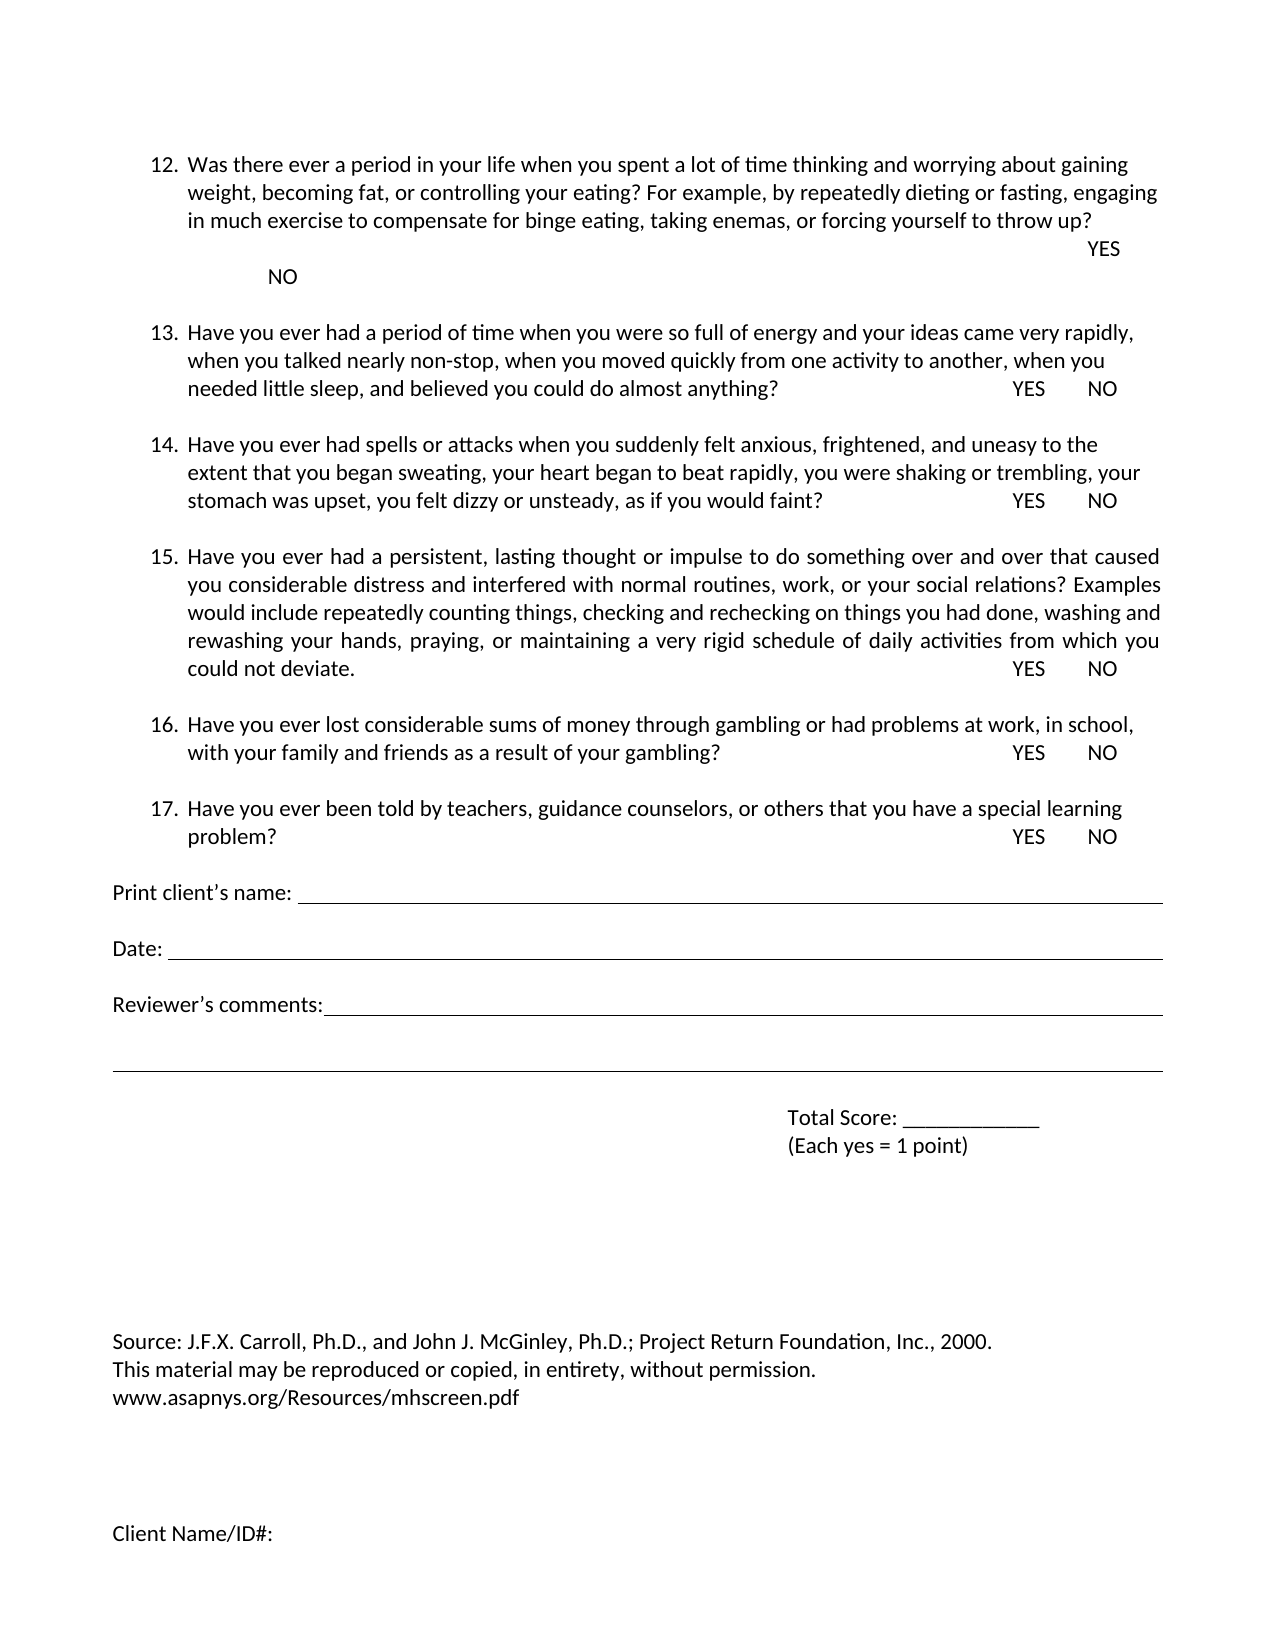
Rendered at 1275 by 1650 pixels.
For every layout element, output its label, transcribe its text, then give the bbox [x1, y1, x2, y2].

text Total Score: ____________ [712, 1103, 1162, 1131]
text Print client’s name: [112, 878, 1162, 907]
list Have you ever had spells or attacks when you suddenly felt anxious, frightened, and uneasy to the extent that you began sweating, your heart began to beat rapidly, you were shaking or trembling, your stomach was upset, you felt dizzy or unsteady, as if you would faint? YES NO [150, 430, 1162, 514]
list Was there ever a period in your life when you spent a lot of time thinking and worrying about gaining weight, becoming fat, or controlling your eating? For example, by repeatedly dieting or fasting, engaging in much exercise to compensate for binge eating, taking enemas, or forcing yourself to throw up? YES NO [150, 150, 1162, 290]
text Reviewer’s comments: [112, 991, 1162, 1019]
list Have you ever been told by teachers, guidance counselors, or others that you have a special learning problem? YES NO [150, 794, 1162, 851]
list Have you ever had a period of time when you were so full of energy and your ideas came very rapidly, when you talked nearly non-stop, when you moved quickly from one activity to another, when you needed little sleep, and believed you could do almost anything? YES NO [150, 318, 1162, 402]
text www.asapnys.org/Resources/mhscreen.pdf [112, 1383, 1162, 1411]
text This material may be reproduced or copied, in entirety, without permission. [112, 1355, 1162, 1383]
list Have you ever had a persistent, lasting thought or impulse to do something over and over that caused you considerable distress and interfered with normal routines, work, or your social relations? Examples would include repeatedly counting things, checking and rechecking on things you had done, washing and rewashing your hands, praying, or maintaining a very rigid schedule of daily activities from which you could not deviate. YES NO [150, 542, 1162, 682]
text (Each yes = 1 point) [712, 1131, 1162, 1159]
text Source: J.F.X. Carroll, Ph.D., and John J. McGinley, Ph.D.; Project Return Foundation, Inc., 2000. [112, 1327, 1162, 1355]
text Date: [112, 934, 1162, 963]
list Have you ever lost considerable sums of money through gambling or had problems at work, in school, with your family and friends as a result of your gambling? YES NO [150, 710, 1162, 766]
